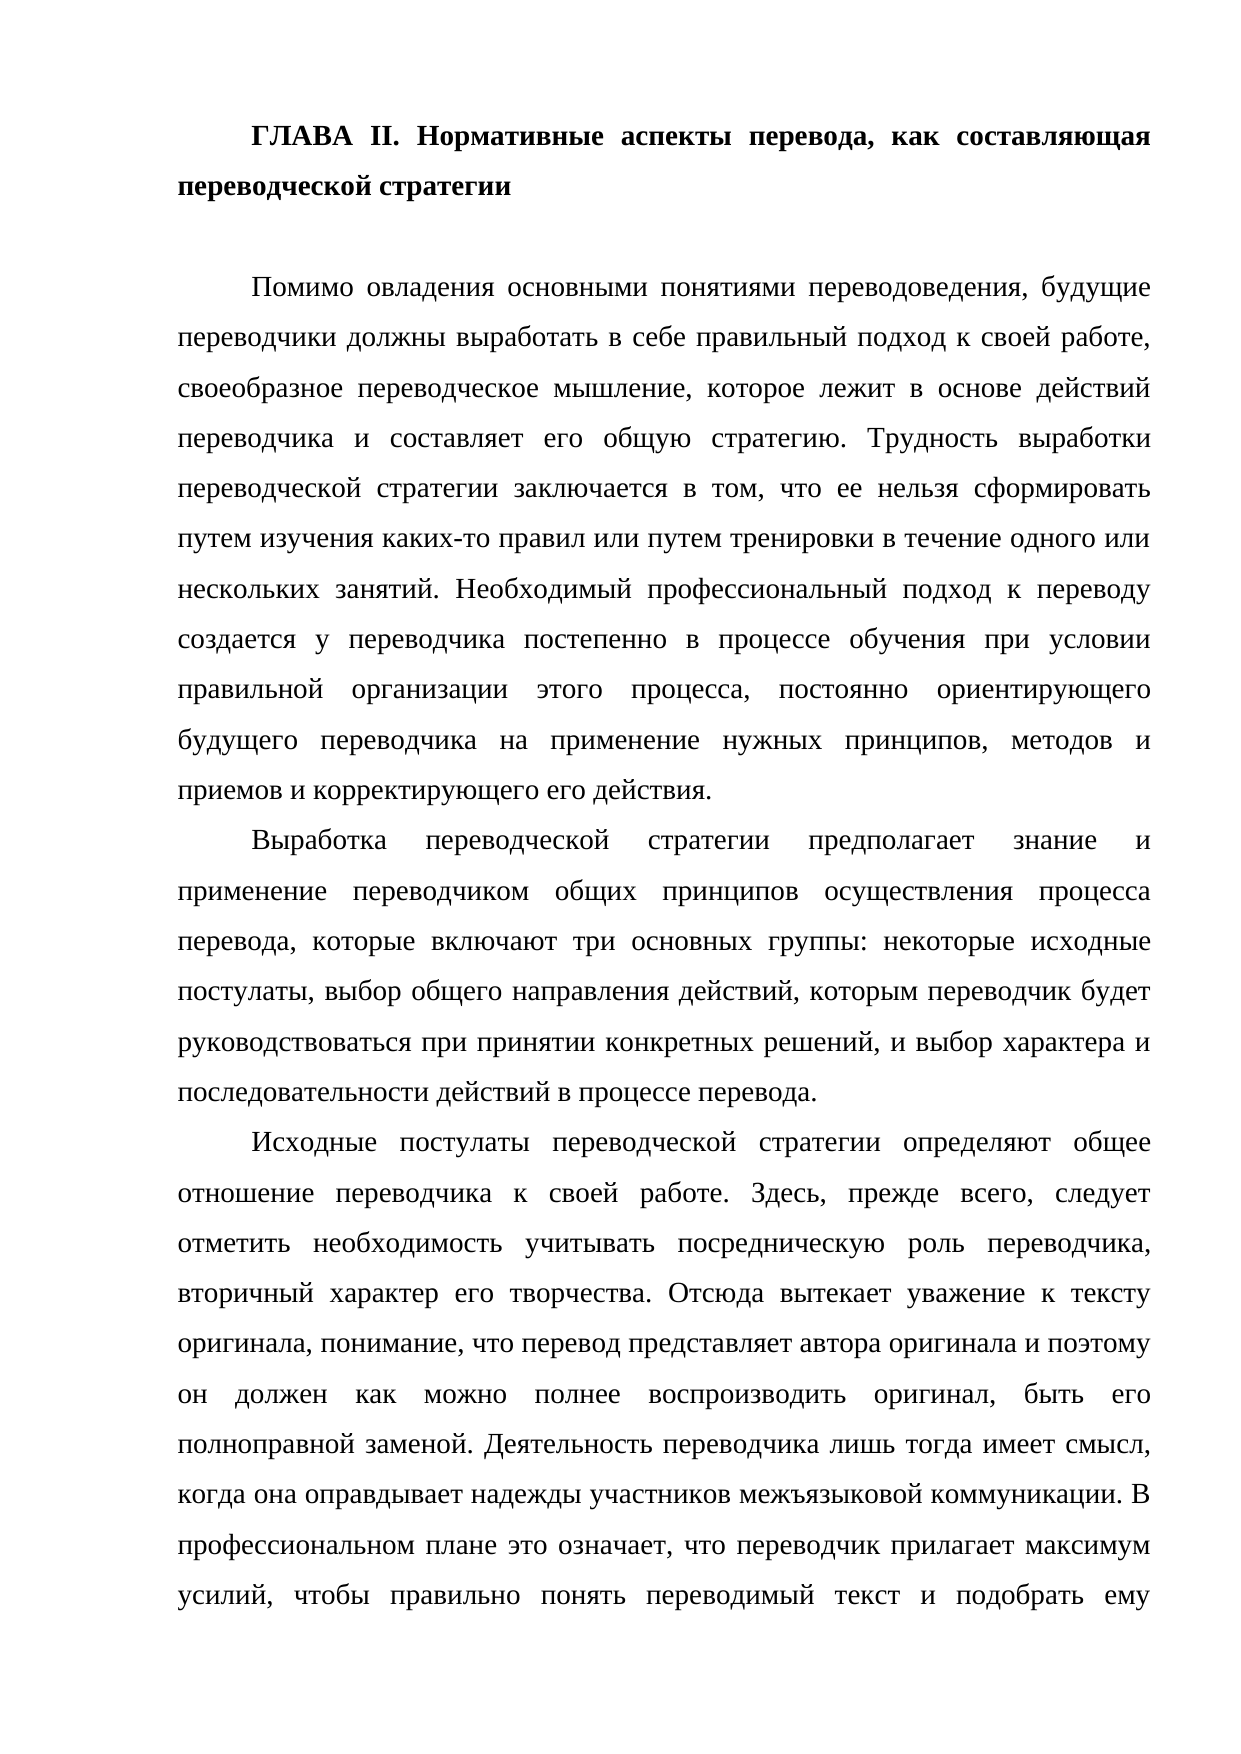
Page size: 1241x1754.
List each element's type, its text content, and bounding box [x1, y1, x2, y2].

text Выработка переводческой стратегии предполагает знание и применение переводчиком общих принципов осуществления процесса перевода, которые включают три основных группы: некоторые исходные постулаты, выбор общего направления действий, которым переводчик будет руководствоваться при принятии конкретных решений, и выбор характера и последовательности действий в процессе перевода. [177, 822, 1152, 1108]
text Помимо овладения основными понятиями переводоведения, будущие переводчики должны выработать в себе правильный подход к своей работе, своеобразное переводческое мышление, которое лежит в основе действий переводчика и составляет его общую стратегию. Трудность выработки переводческой стратегии заключается в том, что ее нельзя сформировать путем изучения каких-то правил или путем тренировки в течение одного или нескольких занятий. Необходимый профессиональный подход к переводу создается у переводчика постепенно в процессе обучения при условии правильной организации этого процесса, постоянно ориентирующего будущего переводчика на применение нужных принципов, методов и приемов и корректирующего его действия. [177, 269, 1152, 806]
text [177, 1124, 1152, 1611]
text ГЛАВА II. Нормативные аспекты перевода, как составляющая переводческой стратегии [177, 118, 1152, 202]
